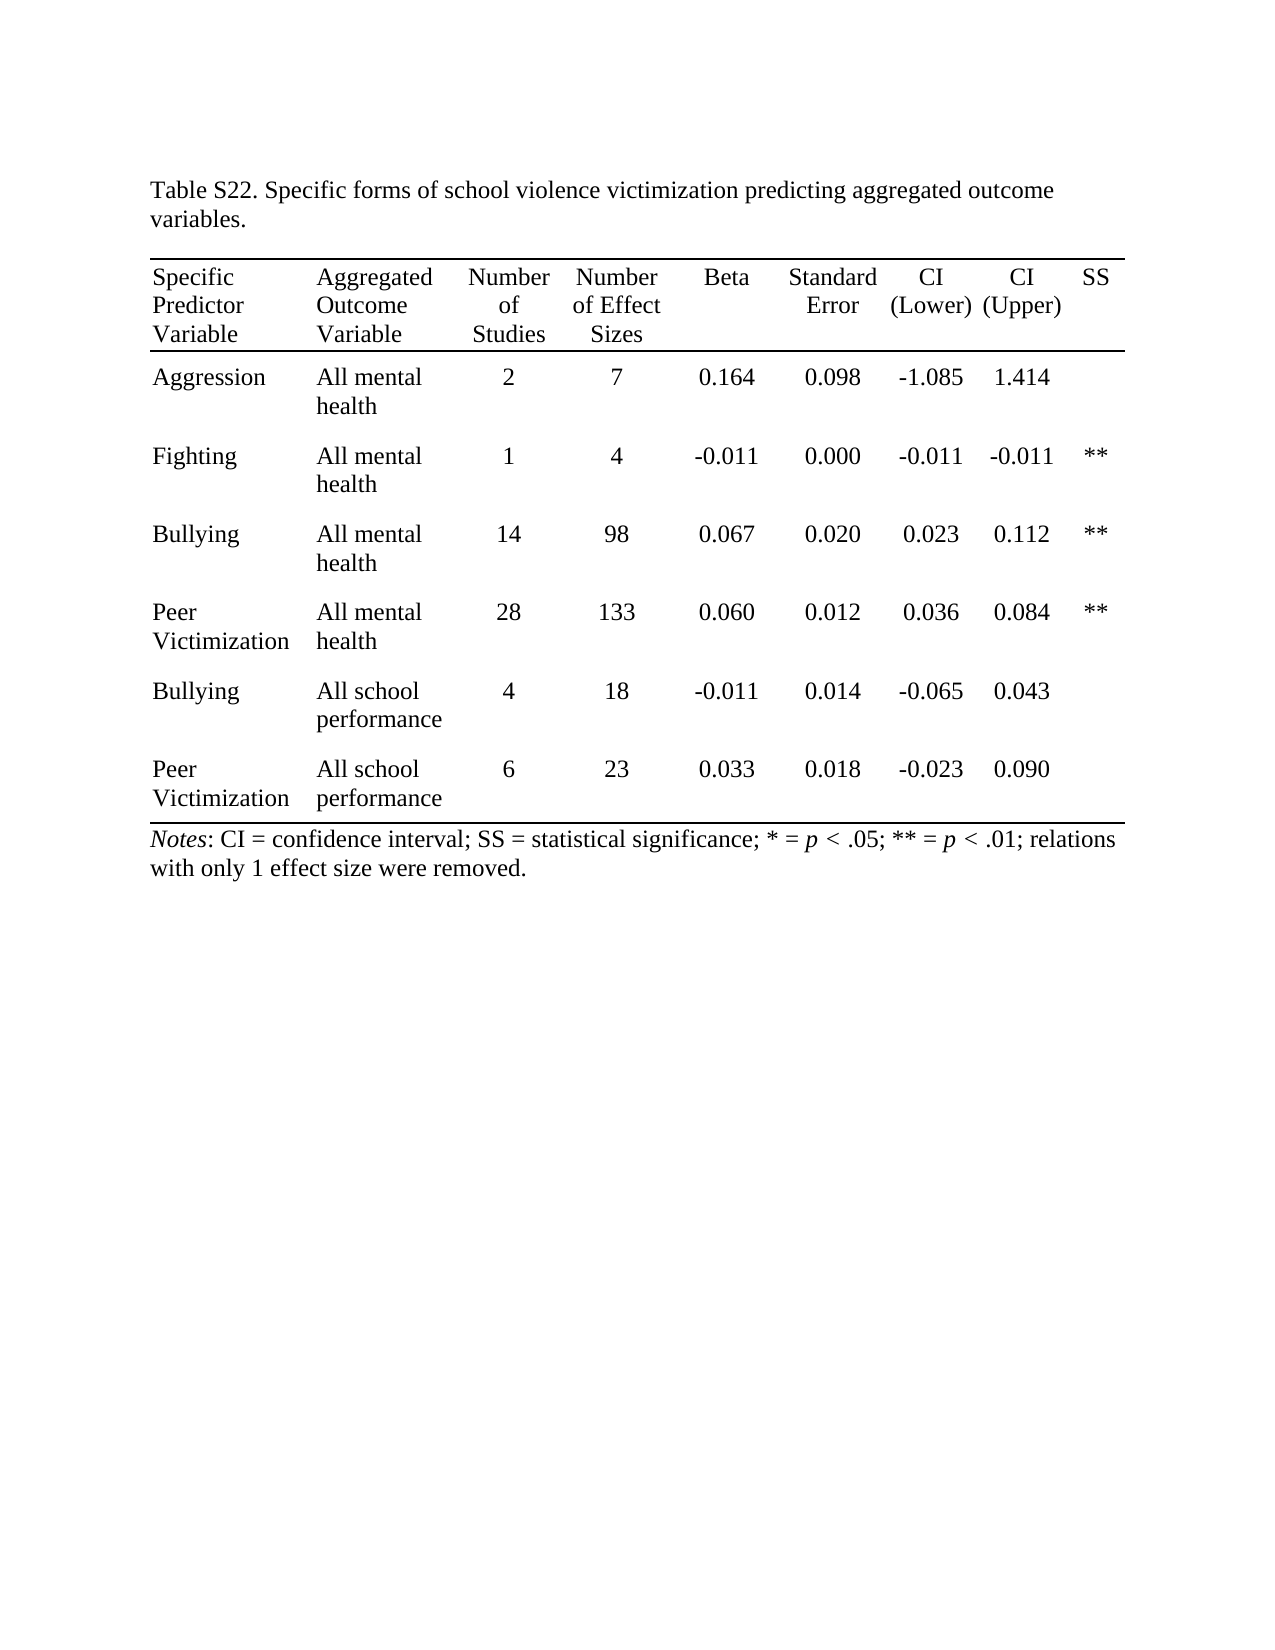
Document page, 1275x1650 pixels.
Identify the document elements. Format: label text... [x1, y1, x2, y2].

text Notes: CI = confidence interval; SS = statistical significance; * = p < .05; ** = p < .01; relations with only 1 effect size were removed. [150, 824, 1125, 882]
text Table S22. Specific forms of school violence victimization predicting aggregated outcome variables. [150, 175, 1125, 232]
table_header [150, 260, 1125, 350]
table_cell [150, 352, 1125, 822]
